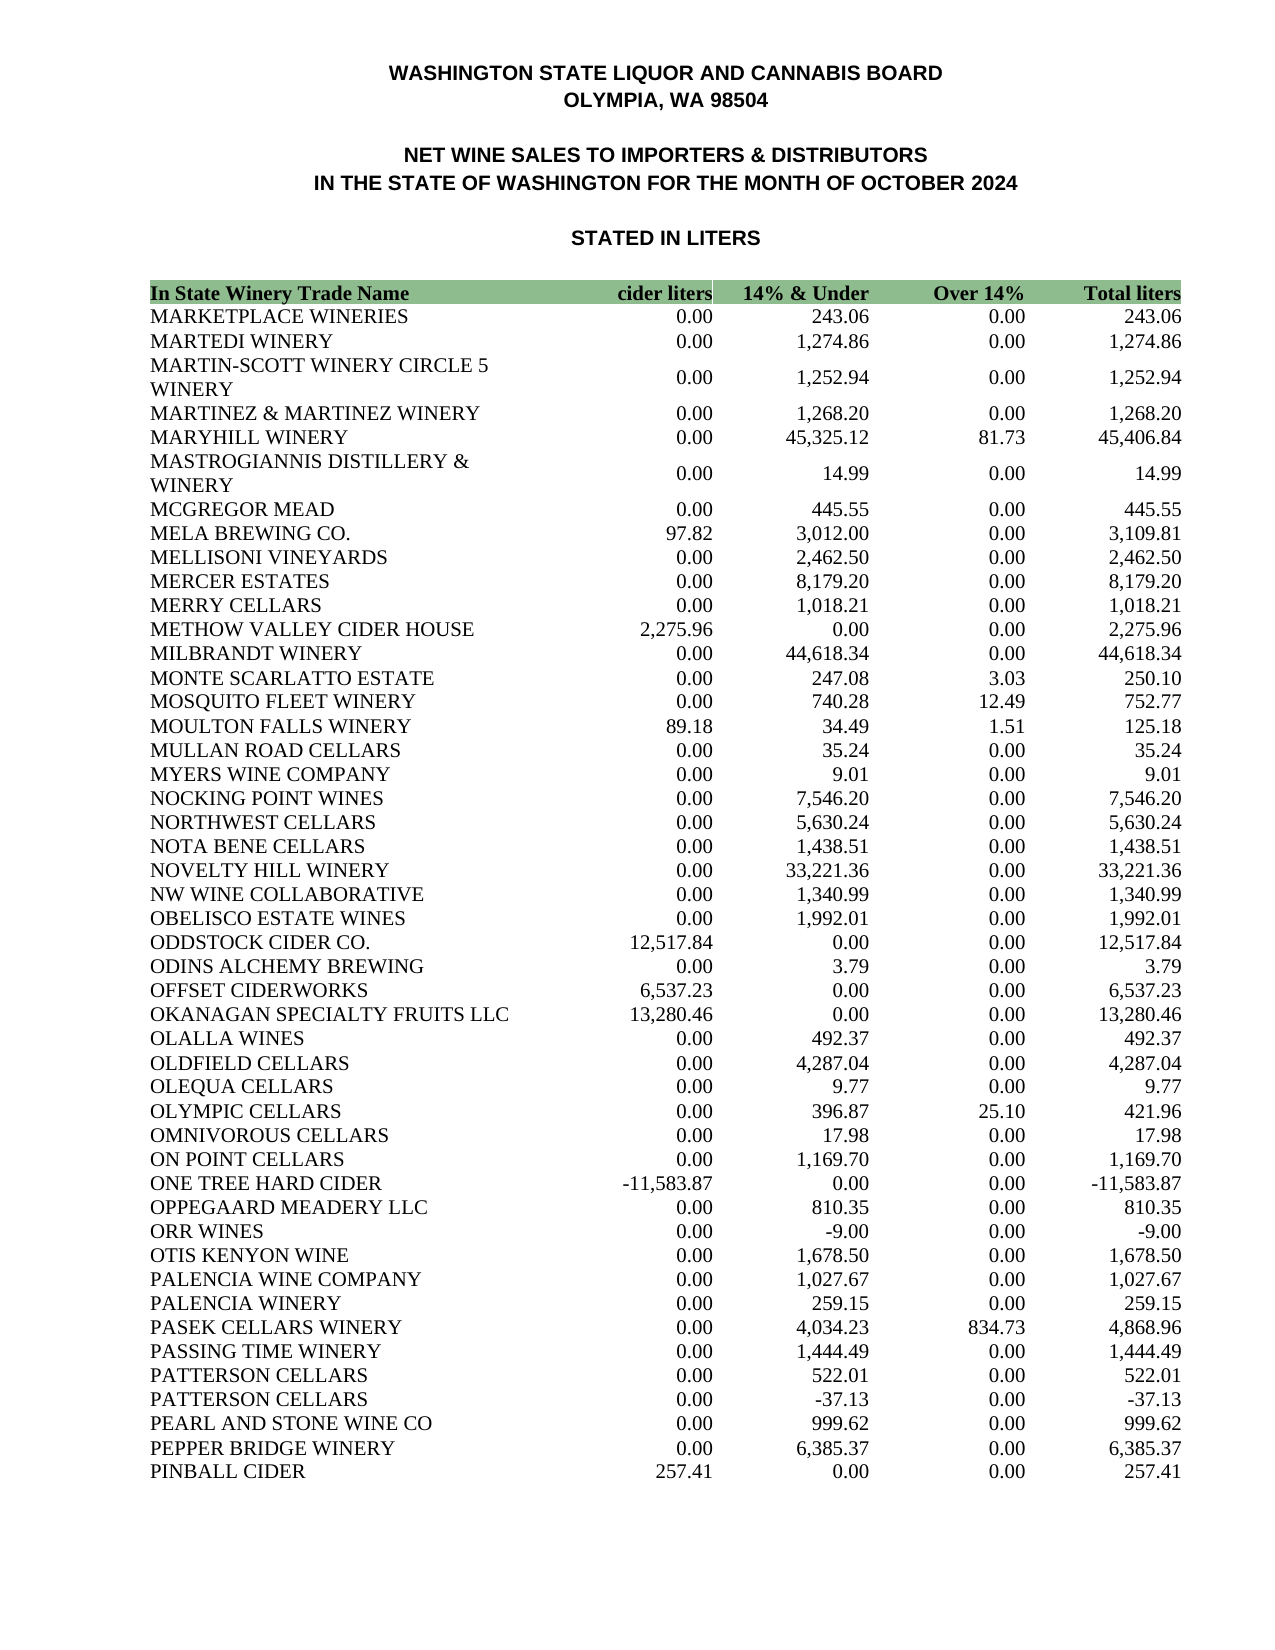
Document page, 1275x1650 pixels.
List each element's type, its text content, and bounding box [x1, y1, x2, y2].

table_header -37.13 [1025, 1387, 1181, 1411]
table_header 0.00 [869, 1267, 1025, 1291]
table_header 0.00 [556, 305, 712, 328]
table_header PATTERSON CELLARS [150, 1387, 556, 1411]
table_header 259.15 [1025, 1291, 1181, 1315]
table_header OPPEGAARD MEADERY LLC [150, 1195, 556, 1219]
table_header NOVELTY HILL WINERY [150, 858, 556, 882]
table_header 0.00 [556, 1411, 712, 1435]
table_header -11,583.87 [556, 1171, 712, 1195]
table_header 0.00 [869, 1075, 1025, 1098]
table_header ON POINT CELLARS [150, 1147, 556, 1171]
table_header 44,618.34 [1025, 641, 1181, 665]
table_header 0.00 [556, 1195, 712, 1219]
table_header 14% & Under [713, 280, 869, 304]
table_header 810.35 [1025, 1195, 1181, 1219]
table_header OTIS KENYON WINE [150, 1243, 556, 1267]
table_header 5,630.24 [1025, 810, 1181, 834]
table_header 0.00 [869, 353, 1025, 401]
table_header 45,406.84 [1025, 425, 1181, 449]
table_header 999.62 [1025, 1411, 1181, 1435]
table_header MARYHILL WINERY [150, 425, 556, 449]
table_header 247.08 [713, 665, 869, 689]
table_header 1,678.50 [1025, 1243, 1181, 1267]
table_header 12.49 [869, 690, 1025, 713]
table_header 396.87 [713, 1099, 869, 1123]
table_header 35.24 [1025, 738, 1181, 762]
table_header OLYMPIC CELLARS [150, 1099, 556, 1123]
table_header MERRY CELLARS [150, 593, 556, 617]
table_header 0.00 [869, 497, 1025, 521]
table_header 0.00 [869, 1435, 1025, 1459]
table_header 0.00 [869, 1411, 1025, 1435]
table_header 9.01 [1025, 762, 1181, 786]
table_header METHOW VALLEY CIDER HOUSE [150, 617, 556, 641]
table_header 0.00 [556, 569, 712, 593]
table_header 25.10 [869, 1099, 1025, 1123]
table_header PINBALL CIDER [150, 1460, 556, 1483]
table_header OKANAGAN SPECIALTY FRUITS LLC [150, 1002, 556, 1026]
table_header MOSQUITO FLEET WINERY [150, 690, 556, 713]
table_header 0.00 [869, 449, 1025, 497]
table_header 6,537.23 [1025, 978, 1181, 1002]
table_header 0.00 [869, 1387, 1025, 1411]
table_header 3,109.81 [1025, 521, 1181, 545]
table_header 17.98 [1025, 1123, 1181, 1147]
table_header 1,018.21 [1025, 593, 1181, 617]
table_header 12,517.84 [1025, 930, 1181, 954]
table_header 5,630.24 [713, 810, 869, 834]
table_header 421.96 [1025, 1099, 1181, 1123]
table_header 522.01 [713, 1363, 869, 1387]
table_header 0.00 [556, 593, 712, 617]
table_cell IN THE STATE OF WASHINGTON FOR THE MONTH OF OCTOBER 2024 [150, 169, 1181, 196]
table_header 3.79 [1025, 954, 1181, 978]
table_header 0.00 [556, 497, 712, 521]
table_header 125.18 [1025, 714, 1181, 738]
table_header OLEQUA CELLARS [150, 1075, 556, 1098]
table_header 0.00 [713, 1002, 869, 1026]
table_header 834.73 [869, 1315, 1025, 1339]
table_header 0.00 [869, 1123, 1025, 1147]
table_header 14.99 [1025, 449, 1181, 497]
table_header 1,444.49 [713, 1339, 869, 1363]
table_header 9.77 [713, 1075, 869, 1098]
table_header 0.00 [869, 1460, 1025, 1483]
table_header 8,179.20 [713, 569, 869, 593]
table_header 0.00 [869, 954, 1025, 978]
table_header 0.00 [556, 786, 712, 810]
table_header 6,385.37 [1025, 1435, 1181, 1459]
table_header In State Winery Trade Name [150, 280, 556, 304]
table_header 1,274.86 [1025, 329, 1181, 353]
table_header 0.00 [556, 1363, 712, 1387]
table_header 3.03 [869, 665, 1025, 689]
table_header 1,438.51 [1025, 834, 1181, 858]
table_header 9.77 [1025, 1075, 1181, 1098]
table_header 0.00 [869, 617, 1025, 641]
table_header PASSING TIME WINERY [150, 1339, 556, 1363]
table_header MONTE SCARLATTO ESTATE [150, 665, 556, 689]
table_header 0.00 [869, 1050, 1025, 1074]
table_header 0.00 [869, 858, 1025, 882]
table_header 0.00 [556, 329, 712, 353]
table_header MELA BREWING CO. [150, 521, 556, 545]
table_header 7,546.20 [713, 786, 869, 810]
table_header 0.00 [556, 641, 712, 665]
table_header 0.00 [869, 569, 1025, 593]
table_header 0.00 [869, 593, 1025, 617]
table_header OBELISCO ESTATE WINES [150, 906, 556, 930]
table_header 0.00 [556, 1243, 712, 1267]
table_header ODINS ALCHEMY BREWING [150, 954, 556, 978]
table_header -11,583.87 [1025, 1171, 1181, 1195]
table_header MERCER ESTATES [150, 569, 556, 593]
table_header 0.00 [869, 329, 1025, 353]
table_header 0.00 [556, 425, 712, 449]
table_header 4,287.04 [1025, 1050, 1181, 1074]
table_header 522.01 [1025, 1363, 1181, 1387]
table_header 1,438.51 [713, 834, 869, 858]
table_header 33,221.36 [1025, 858, 1181, 882]
table_header 13,280.46 [1025, 1002, 1181, 1026]
table_header WASHINGTON STATE LIQUOR AND CANNABIS BOARD [150, 30, 1181, 86]
table_header 1,252.94 [713, 353, 869, 401]
table_header OMNIVOROUS CELLARS [150, 1123, 556, 1147]
table_header ODDSTOCK CIDER CO. [150, 930, 556, 954]
table_header 0.00 [869, 930, 1025, 954]
table_header 0.00 [713, 1171, 869, 1195]
table_header 0.00 [713, 930, 869, 954]
table_header 0.00 [869, 906, 1025, 930]
table_header OLALLA WINES [150, 1026, 556, 1050]
table_header 6,537.23 [556, 978, 712, 1002]
table_header ONE TREE HARD CIDER [150, 1171, 556, 1195]
table_header 1,268.20 [1025, 401, 1181, 425]
table_header 89.18 [556, 714, 712, 738]
table_header 999.62 [713, 1411, 869, 1435]
table_header 0.00 [556, 1099, 712, 1123]
table_header 97.82 [556, 521, 712, 545]
table_header 17.98 [713, 1123, 869, 1147]
table_header 12,517.84 [556, 930, 712, 954]
table_header MCGREGOR MEAD [150, 497, 556, 521]
table_header 1,252.94 [1025, 353, 1181, 401]
table_header MASTROGIANNIS DISTILLERY & WINERY [150, 449, 556, 497]
table_header 34.49 [713, 714, 869, 738]
table_header 492.37 [1025, 1026, 1181, 1050]
table_header 0.00 [869, 1002, 1025, 1026]
table_header 0.00 [556, 954, 712, 978]
table_header 0.00 [869, 1147, 1025, 1171]
table_header 1,340.99 [713, 882, 869, 906]
table_header 0.00 [556, 906, 712, 930]
table_header 257.41 [1025, 1460, 1181, 1483]
table_header 7,546.20 [1025, 786, 1181, 810]
table_header 0.00 [556, 1339, 712, 1363]
table_header PALENCIA WINE COMPANY [150, 1267, 556, 1291]
table_header MELLISONI VINEYARDS [150, 545, 556, 569]
table_header MARTINEZ & MARTINEZ WINERY [150, 401, 556, 425]
table_header 0.00 [713, 1460, 869, 1483]
table_header MARTIN-SCOTT WINERY CIRCLE 5 WINERY [150, 353, 556, 401]
table_header 4,034.23 [713, 1315, 869, 1339]
table_header 0.00 [869, 1195, 1025, 1219]
table_header 1,169.70 [1025, 1147, 1181, 1171]
table_header 0.00 [556, 858, 712, 882]
table_header 33,221.36 [713, 858, 869, 882]
table_header 0.00 [556, 834, 712, 858]
table_header PEARL AND STONE WINE CO [150, 1411, 556, 1435]
table_header 9.01 [713, 762, 869, 786]
table_header 0.00 [556, 690, 712, 713]
table_header 1,678.50 [713, 1243, 869, 1267]
table_header 0.00 [869, 521, 1025, 545]
table_header MARTEDI WINERY [150, 329, 556, 353]
table_header 243.06 [1025, 305, 1181, 328]
table_header 0.00 [556, 810, 712, 834]
table_header 752.77 [1025, 690, 1181, 713]
table_header 0.00 [869, 1243, 1025, 1267]
table_header 0.00 [869, 762, 1025, 786]
table_header 1.51 [869, 714, 1025, 738]
table_header 0.00 [556, 1267, 712, 1291]
table_header 0.00 [556, 1219, 712, 1243]
table_header 0.00 [869, 1171, 1025, 1195]
table_header 250.10 [1025, 665, 1181, 689]
table_header 35.24 [713, 738, 869, 762]
table_header MULLAN ROAD CELLARS [150, 738, 556, 762]
table_header 3.79 [713, 954, 869, 978]
table_header 0.00 [556, 738, 712, 762]
table_header 81.73 [869, 425, 1025, 449]
table_header NOCKING POINT WINES [150, 786, 556, 810]
table_header 1,340.99 [1025, 882, 1181, 906]
table_header 492.37 [713, 1026, 869, 1050]
table_header 0.00 [869, 978, 1025, 1002]
table_header 0.00 [869, 882, 1025, 906]
table_header 0.00 [556, 1026, 712, 1050]
table_header 1,027.67 [713, 1267, 869, 1291]
table_header 740.28 [713, 690, 869, 713]
table_header 1,444.49 [1025, 1339, 1181, 1363]
table_header 2,462.50 [713, 545, 869, 569]
table_header 13,280.46 [556, 1002, 712, 1026]
table_header 0.00 [556, 401, 712, 425]
table_header 4,287.04 [713, 1050, 869, 1074]
table_header 445.55 [1025, 497, 1181, 521]
table_header 0.00 [869, 1219, 1025, 1243]
table_header 0.00 [869, 545, 1025, 569]
table_header MYERS WINE COMPANY [150, 762, 556, 786]
table_header NORTHWEST CELLARS [150, 810, 556, 834]
table_header 243.06 [713, 305, 869, 328]
table_header 0.00 [869, 1026, 1025, 1050]
table_header 0.00 [869, 786, 1025, 810]
table_header 1,169.70 [713, 1147, 869, 1171]
table_header Total liters [1025, 280, 1181, 304]
table_header STATED IN LITERS [150, 225, 1181, 252]
table_header 0.00 [556, 1147, 712, 1171]
table_header 44,618.34 [713, 641, 869, 665]
table_header 3,012.00 [713, 521, 869, 545]
table_header 0.00 [556, 1123, 712, 1147]
table_header cider liters [556, 280, 712, 304]
table_header OFFSET CIDERWORKS [150, 978, 556, 1002]
table_header 0.00 [556, 1315, 712, 1339]
table_header 810.35 [713, 1195, 869, 1219]
table_header -37.13 [713, 1387, 869, 1411]
table_header NET WINE SALES TO IMPORTERS & DISTRIBUTORS [150, 142, 1181, 169]
table_header Over 14% [869, 280, 1025, 304]
table_header 0.00 [869, 1339, 1025, 1363]
table_header 0.00 [556, 1291, 712, 1315]
table_header 0.00 [556, 545, 712, 569]
table_header MARKETPLACE WINERIES [150, 305, 556, 328]
table_header 0.00 [556, 665, 712, 689]
table_header 257.41 [556, 1460, 712, 1483]
table_header 0.00 [869, 401, 1025, 425]
table_header 0.00 [556, 1075, 712, 1098]
table_header PEPPER BRIDGE WINERY [150, 1435, 556, 1459]
table_header -9.00 [713, 1219, 869, 1243]
table_header 0.00 [869, 641, 1025, 665]
table_header 1,274.86 [713, 329, 869, 353]
table_header 1,027.67 [1025, 1267, 1181, 1291]
table_header 6,385.37 [713, 1435, 869, 1459]
table_header PATTERSON CELLARS [150, 1363, 556, 1387]
table_header NOTA BENE CELLARS [150, 834, 556, 858]
table_header MOULTON FALLS WINERY [150, 714, 556, 738]
table_header 1,992.01 [1025, 906, 1181, 930]
table_header 0.00 [869, 810, 1025, 834]
table_header MILBRANDT WINERY [150, 641, 556, 665]
table_header 0.00 [556, 1435, 712, 1459]
table_header 0.00 [556, 1387, 712, 1411]
table_header OLDFIELD CELLARS [150, 1050, 556, 1074]
table_header 0.00 [556, 449, 712, 497]
table_header 8,179.20 [1025, 569, 1181, 593]
table_header 1,992.01 [713, 906, 869, 930]
table_header 0.00 [556, 882, 712, 906]
table_header PASEK CELLARS WINERY [150, 1315, 556, 1339]
table_header 0.00 [556, 1050, 712, 1074]
table_header 45,325.12 [713, 425, 869, 449]
table_header 259.15 [713, 1291, 869, 1315]
table_header 0.00 [869, 1291, 1025, 1315]
table_header 1,018.21 [713, 593, 869, 617]
table_header 2,275.96 [556, 617, 712, 641]
table_header PALENCIA WINERY [150, 1291, 556, 1315]
table_header 0.00 [869, 738, 1025, 762]
table_header 1,268.20 [713, 401, 869, 425]
table_header 0.00 [556, 353, 712, 401]
table_header 2,462.50 [1025, 545, 1181, 569]
table_header 2,275.96 [1025, 617, 1181, 641]
table_header 0.00 [556, 762, 712, 786]
table_header NW WINE COLLABORATIVE [150, 882, 556, 906]
table_header 445.55 [713, 497, 869, 521]
table_header 0.00 [869, 305, 1025, 328]
table_header 0.00 [713, 617, 869, 641]
table_header 0.00 [869, 834, 1025, 858]
table_cell OLYMPIA, WA 98504 [150, 86, 1181, 113]
table_header ORR WINES [150, 1219, 556, 1243]
table_header 14.99 [713, 449, 869, 497]
table_header 4,868.96 [1025, 1315, 1181, 1339]
table_header 0.00 [869, 1363, 1025, 1387]
table_header -9.00 [1025, 1219, 1181, 1243]
table_header 0.00 [713, 978, 869, 1002]
